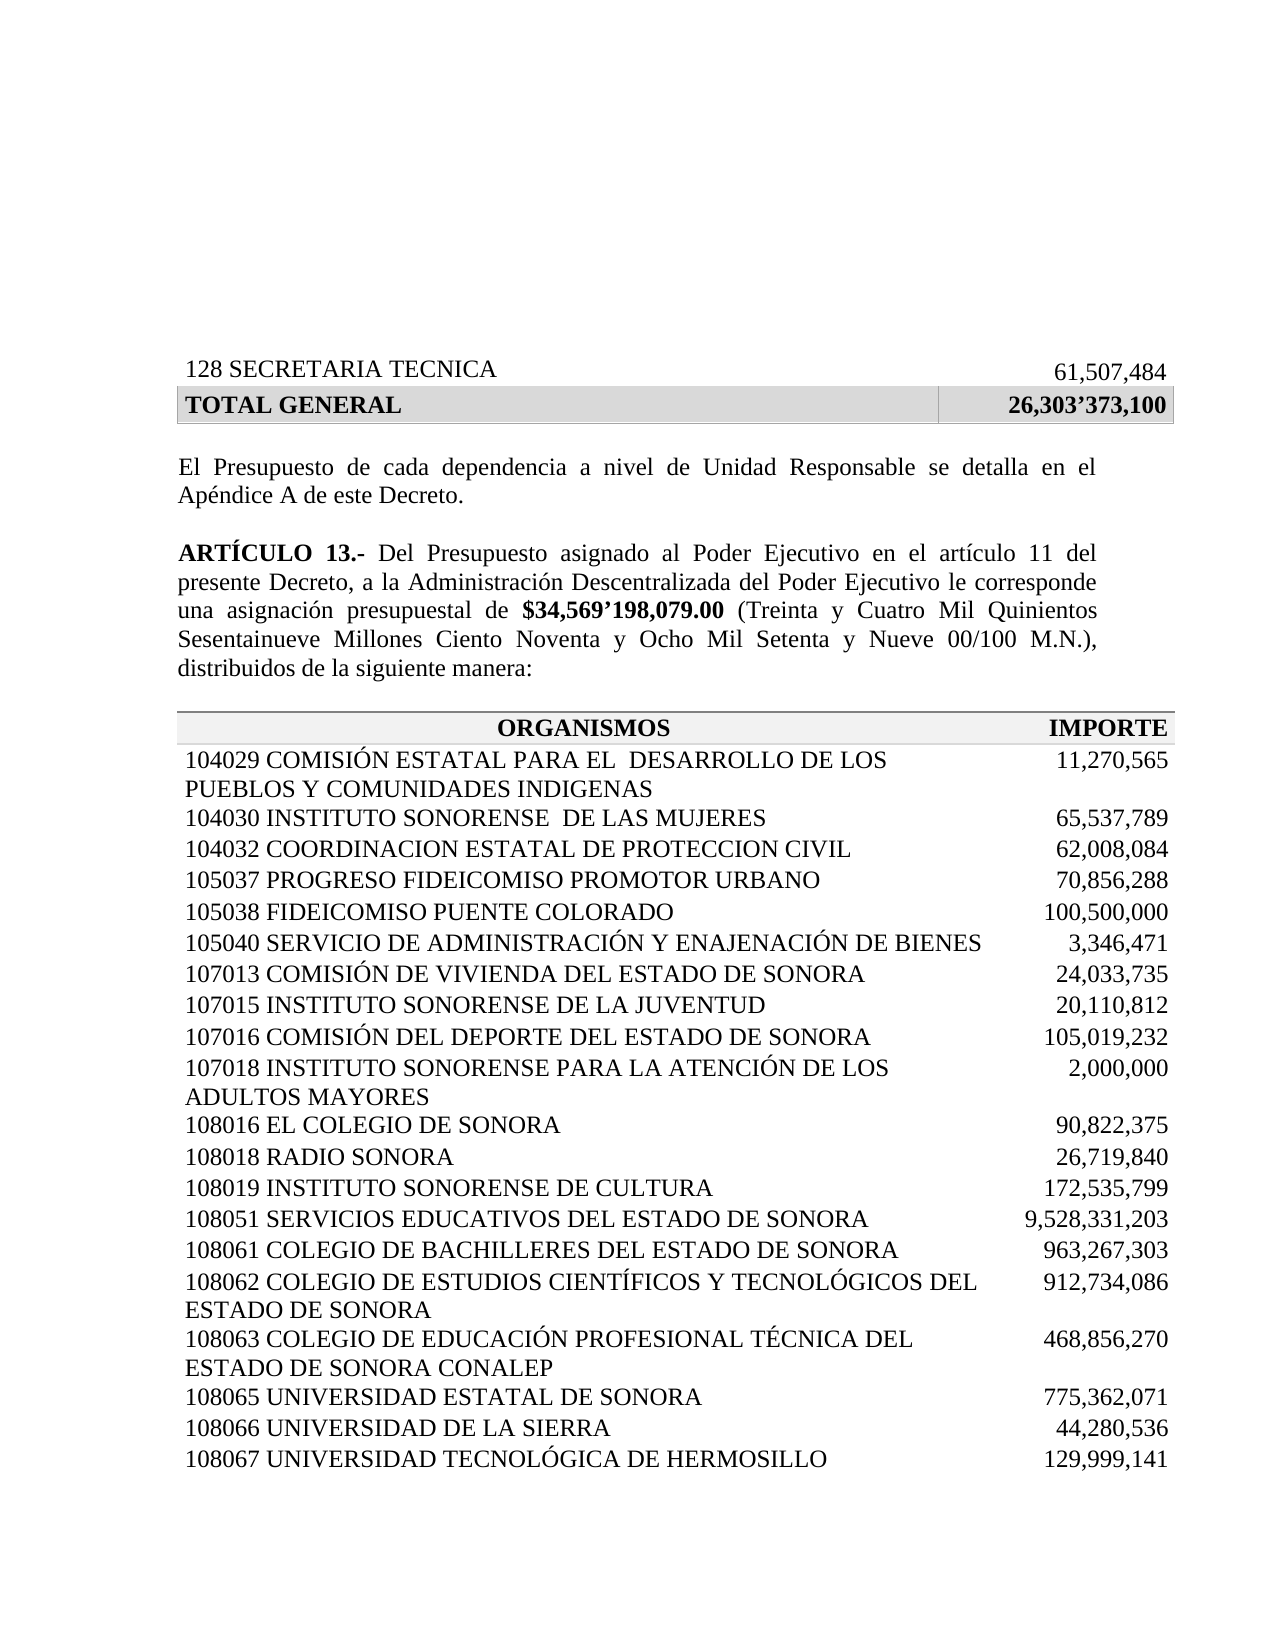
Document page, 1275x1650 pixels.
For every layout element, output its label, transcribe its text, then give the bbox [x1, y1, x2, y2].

table_cell 44,280,536 [990, 1413, 1175, 1444]
table_cell 128 SECRETARIA TECNICA [178, 355, 938, 386]
table_cell 129,999,141 [990, 1444, 1175, 1475]
table_cell 107015 INSTITUTO SONORENSE DE LA JUVENTUD [177, 990, 990, 1022]
table_header ORGANISMOS [177, 713, 990, 743]
table_cell 172,535,799 [990, 1173, 1175, 1204]
table_cell 65,537,789 [990, 803, 1175, 834]
table_cell 90,822,375 [990, 1110, 1175, 1142]
table_cell 105040 SERVICIO DE ADMINISTRACIÓN Y ENAJENACIÓN DE BIENES [177, 928, 990, 959]
table_cell 775,362,071 [990, 1382, 1175, 1413]
table_header IMPORTE [990, 713, 1175, 743]
table_cell 104032 COORDINACION ESTATAL DE PROTECCION CIVIL [177, 834, 990, 865]
table_cell 107018 INSTITUTO SONORENSE PARA LA ATENCIÓN DE LOS ADULTOS MAYORES [177, 1053, 990, 1110]
table_cell 61,507,484 [938, 355, 1174, 386]
table_cell 108016 EL COLEGIO DE SONORA [177, 1110, 990, 1142]
table_cell 468,856,270 [990, 1324, 1175, 1382]
table_cell 108018 RADIO SONORA [177, 1142, 990, 1173]
table_cell 963,267,303 [990, 1235, 1175, 1267]
table_cell 912,734,086 [990, 1267, 1175, 1324]
table_cell 20,110,812 [990, 990, 1175, 1022]
table_cell 107013 COMISIÓN DE VIVIENDA DEL ESTADO DE SONORA [177, 959, 990, 990]
table_cell 26,719,840 [990, 1142, 1175, 1173]
table_cell 105038 FIDEICOMISO PUENTE COLORADO [177, 897, 990, 928]
table_cell 108061 COLEGIO DE BACHILLERES DEL ESTADO DE SONORA [177, 1235, 990, 1267]
table_cell 108067 UNIVERSIDAD TECNOLÓGICA DE HERMOSILLO [177, 1444, 990, 1475]
table_cell TOTAL GENERAL [178, 386, 938, 422]
table_cell 108019 INSTITUTO SONORENSE DE CULTURA [177, 1173, 990, 1204]
table_cell 24,033,735 [990, 959, 1175, 990]
table_cell 108066 UNIVERSIDAD DE LA SIERRA [177, 1413, 990, 1444]
table_cell 2,000,000 [990, 1053, 1175, 1110]
table_cell 108062 COLEGIO DE ESTUDIOS CIENTÍFICOS Y TECNOLÓGICOS DEL ESTADO DE SONORA [177, 1267, 990, 1324]
table_cell 108051 SERVICIOS EDUCATIVOS DEL ESTADO DE SONORA [177, 1204, 990, 1235]
table_cell 100,500,000 [990, 897, 1175, 928]
table_cell 108065 UNIVERSIDAD ESTATAL DE SONORA [177, 1382, 990, 1413]
table_cell 62,008,084 [990, 834, 1175, 865]
table_cell 3,346,471 [990, 928, 1175, 959]
table_cell 26,303’373,100 [939, 386, 1173, 422]
table_cell 107016 COMISIÓN DEL DEPORTE DEL ESTADO DE SONORA [177, 1022, 990, 1053]
table_cell 108063 COLEGIO DE EDUCACIÓN PROFESIONAL TÉCNICA DEL ESTADO DE SONORA CONALEP [177, 1324, 990, 1382]
table_cell 70,856,288 [990, 865, 1175, 897]
list El Presupuesto de cada dependencia a nivel de Unidad Responsable se detalla en el Apéndice A de este Decreto. [177, 452, 1098, 509]
list ARTÍCULO 13.- Del Presupuesto asignado al Poder Ejecutivo en el artículo 11 del presente Decreto, a la Administración Descentralizada del Poder Ejecutivo le corresponde una asignación presupuestal de $34,569’198,079.00 (Treinta y Cuatro Mil Quinientos Sesentainueve Millones Ciento Noventa y Ocho Mil Setenta y Nueve 00/100 M.N.), distribuidos de la siguiente manera: [177, 538, 1098, 682]
table_cell 9,528,331,203 [990, 1204, 1175, 1235]
table_cell 104030 INSTITUTO SONORENSE DE LAS MUJERES [177, 803, 990, 834]
table_cell 105,019,232 [990, 1022, 1175, 1053]
table_cell 11,270,565 [990, 745, 1175, 803]
table_cell 104029 COMISIÓN ESTATAL PARA EL DESARROLLO DE LOS PUEBLOS Y COMUNIDADES INDIGENAS [177, 745, 990, 803]
table_cell 105037 PROGRESO FIDEICOMISO PROMOTOR URBANO [177, 865, 990, 897]
